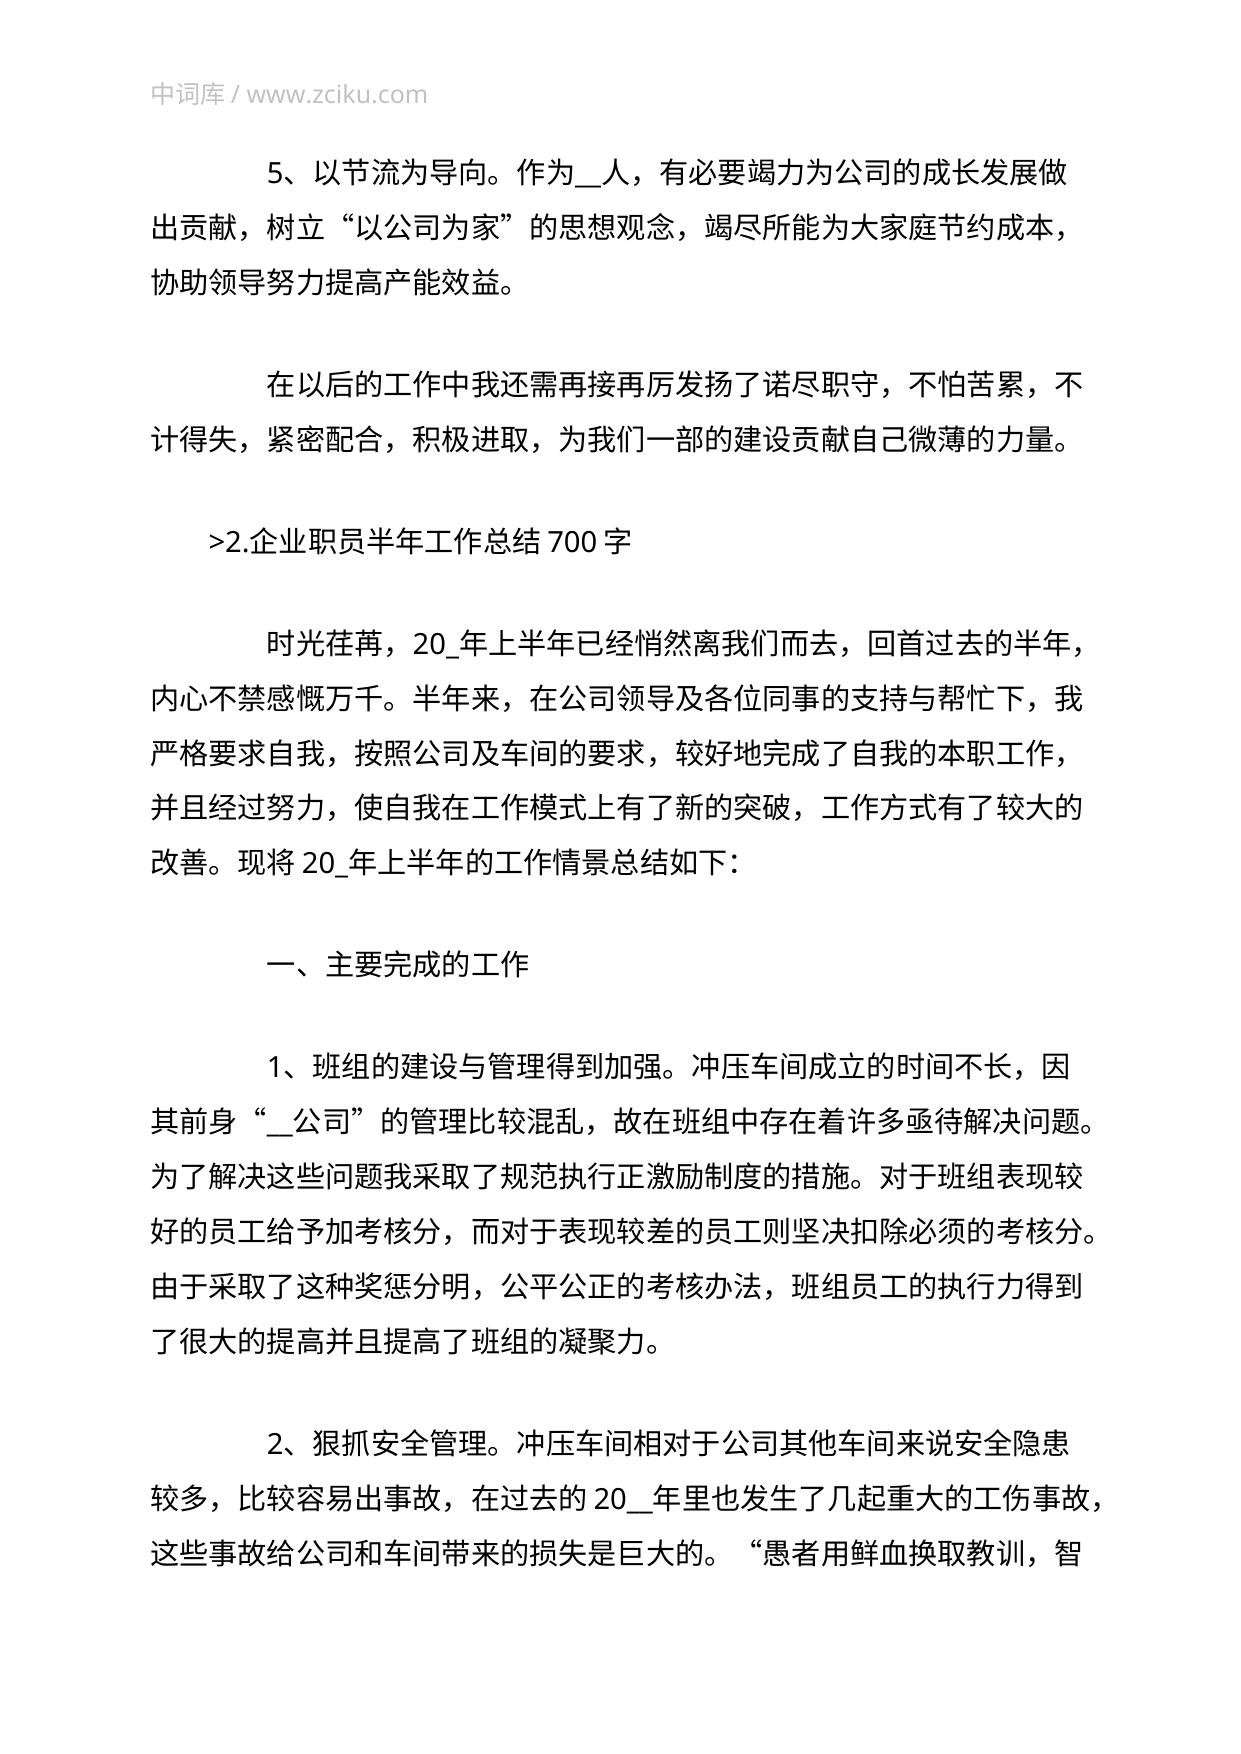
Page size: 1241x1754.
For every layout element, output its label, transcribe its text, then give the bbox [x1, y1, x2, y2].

text 一、主要完成的工作 [150, 942, 1090, 984]
text 时光荏苒，20_年上半年已经悄然离我们而去，回首过去的半年，内心不禁感慨万千。半年来，在公司领导及各位同事的支持与帮忙下，我严格要求自我，按照公司及车间的要求，较好地完成了自我的本职工作，并且经过努力，使自我在工作模式上有了新的突破，工作方式有了较大的改善。现将20_年上半年的工作情景总结如下： [150, 620, 1090, 882]
text 5、以节流为导向。作为__人，有必要竭力为公司的成长发展做出贡献，树立“以公司为家”的思想观念，竭尽所能为大家庭节约成本，协助领导努力提高产能效益。 [150, 150, 1090, 302]
text 在以后的工作中我还需再接再厉发扬了诺尽职守，不怕苦累，不计得失，紧密配合，积极进取，为我们一部的建设贡献自己微薄的力量。 [150, 362, 1090, 459]
text >2.企业职员半年工作总结700字 [150, 518, 1090, 561]
text 1、班组的建设与管理得到加强。冲压车间成立的时间不长，因其前身“__公司”的管理比较混乱，故在班组中存在着许多亟待解决问题。为了解决这些问题我采取了规范执行正激励制度的措施。对于班组表现较好的员工给予加考核分，而对于表现较差的员工则坚决扣除必须的考核分。由于采取了这种奖惩分明，公平公正的考核办法，班组员工的执行力得到了很大的提高并且提高了班组的凝聚力。 [150, 1044, 1090, 1361]
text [150, 1420, 1090, 1572]
